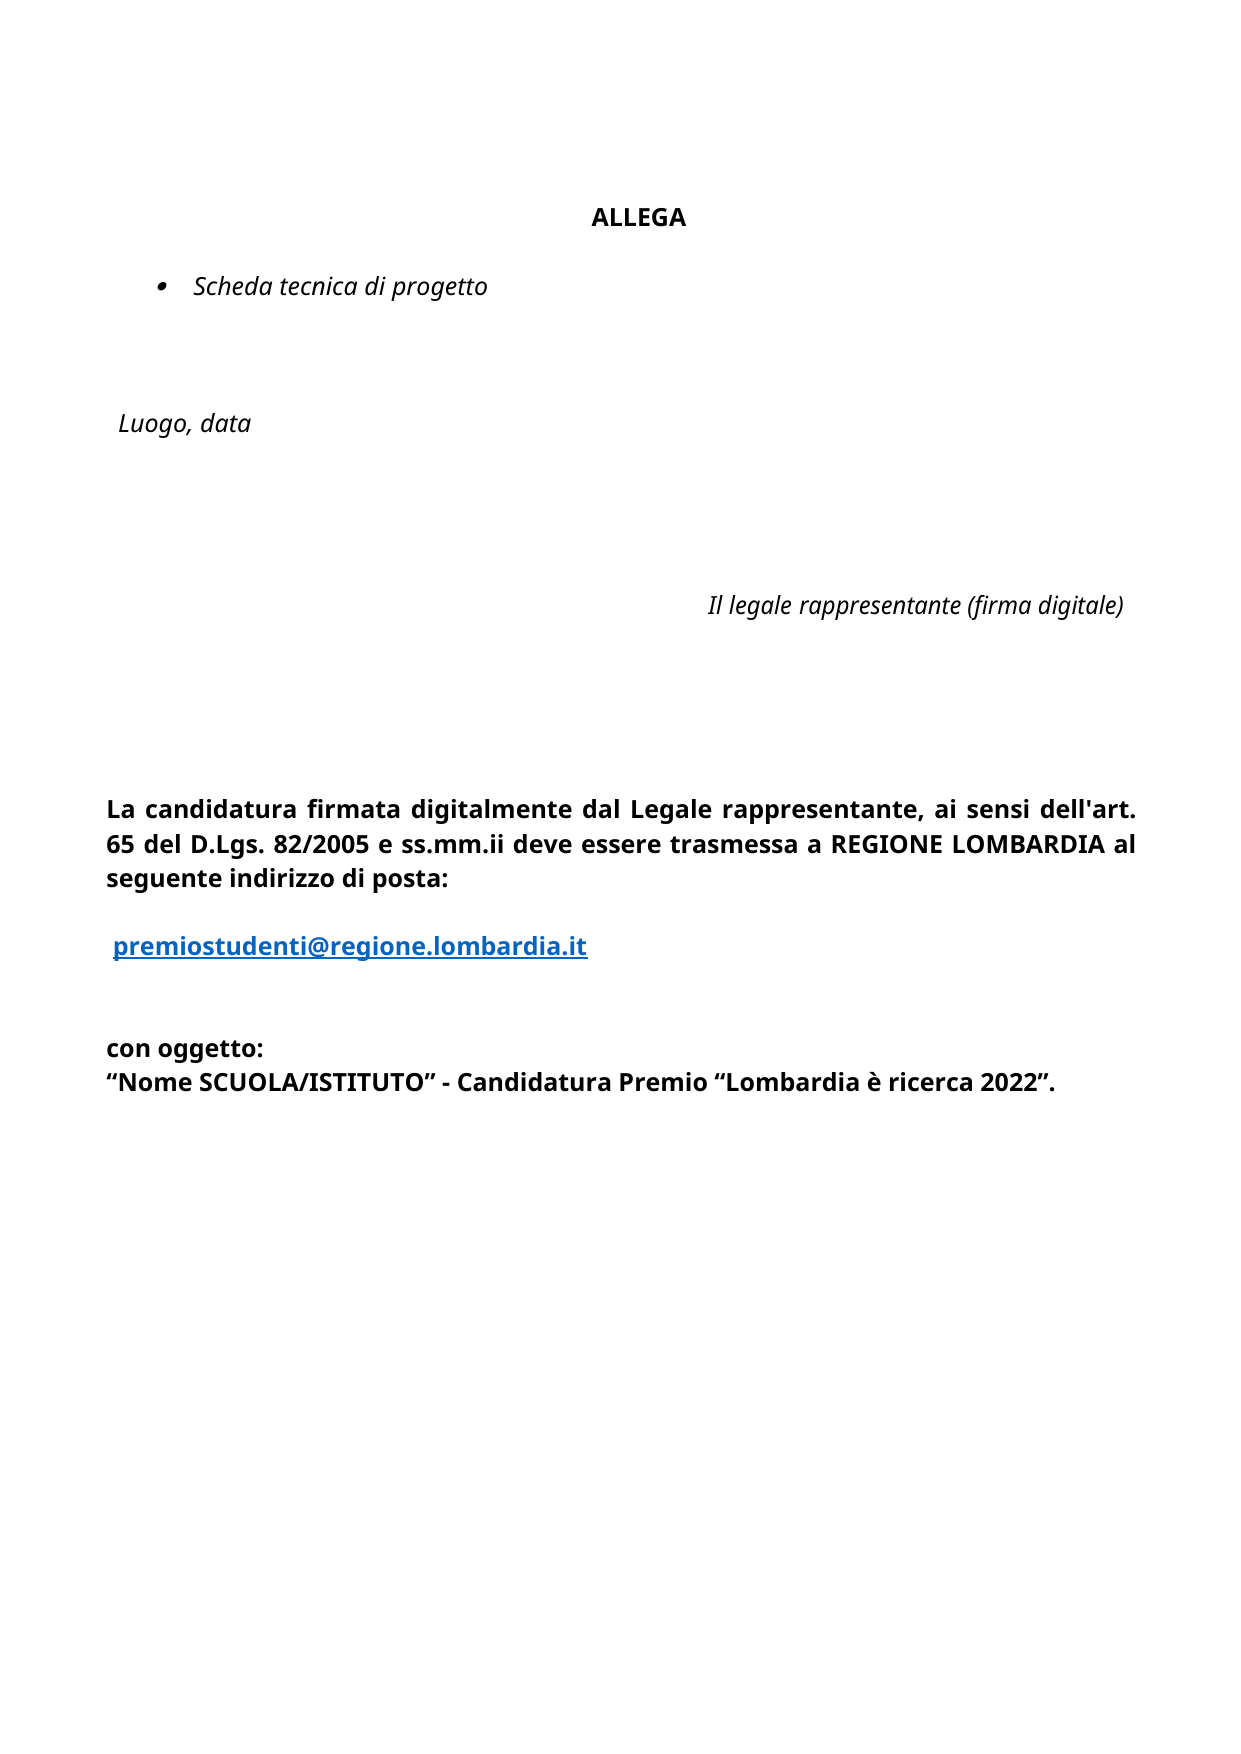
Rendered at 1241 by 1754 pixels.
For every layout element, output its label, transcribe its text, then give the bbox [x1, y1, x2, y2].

text con oggetto: [106, 1031, 1138, 1065]
text Il legale rappresentante (firma digitale) [708, 588, 1138, 622]
text Luogo, data [118, 406, 1138, 440]
subtitle ALLEGA [158, 200, 1119, 234]
text premiostudenti@regione.lombardia.it [106, 928, 1138, 962]
text La candidatura firmata digitalmente dal Legale rappresentante, ai sensi dell'art. 65 del D.Lgs. 82/2005 e ss.mm.ii deve essere trasmessa a REGIONE LOMBARDIA al seguente indirizzo di posta: [106, 792, 1138, 894]
list Scheda tecnica di progetto [155, 269, 1138, 303]
text “Nome SCUOLA/ISTITUTO” - Candidatura Premio “Lombardia è ricerca 2022”. [106, 1065, 1138, 1099]
